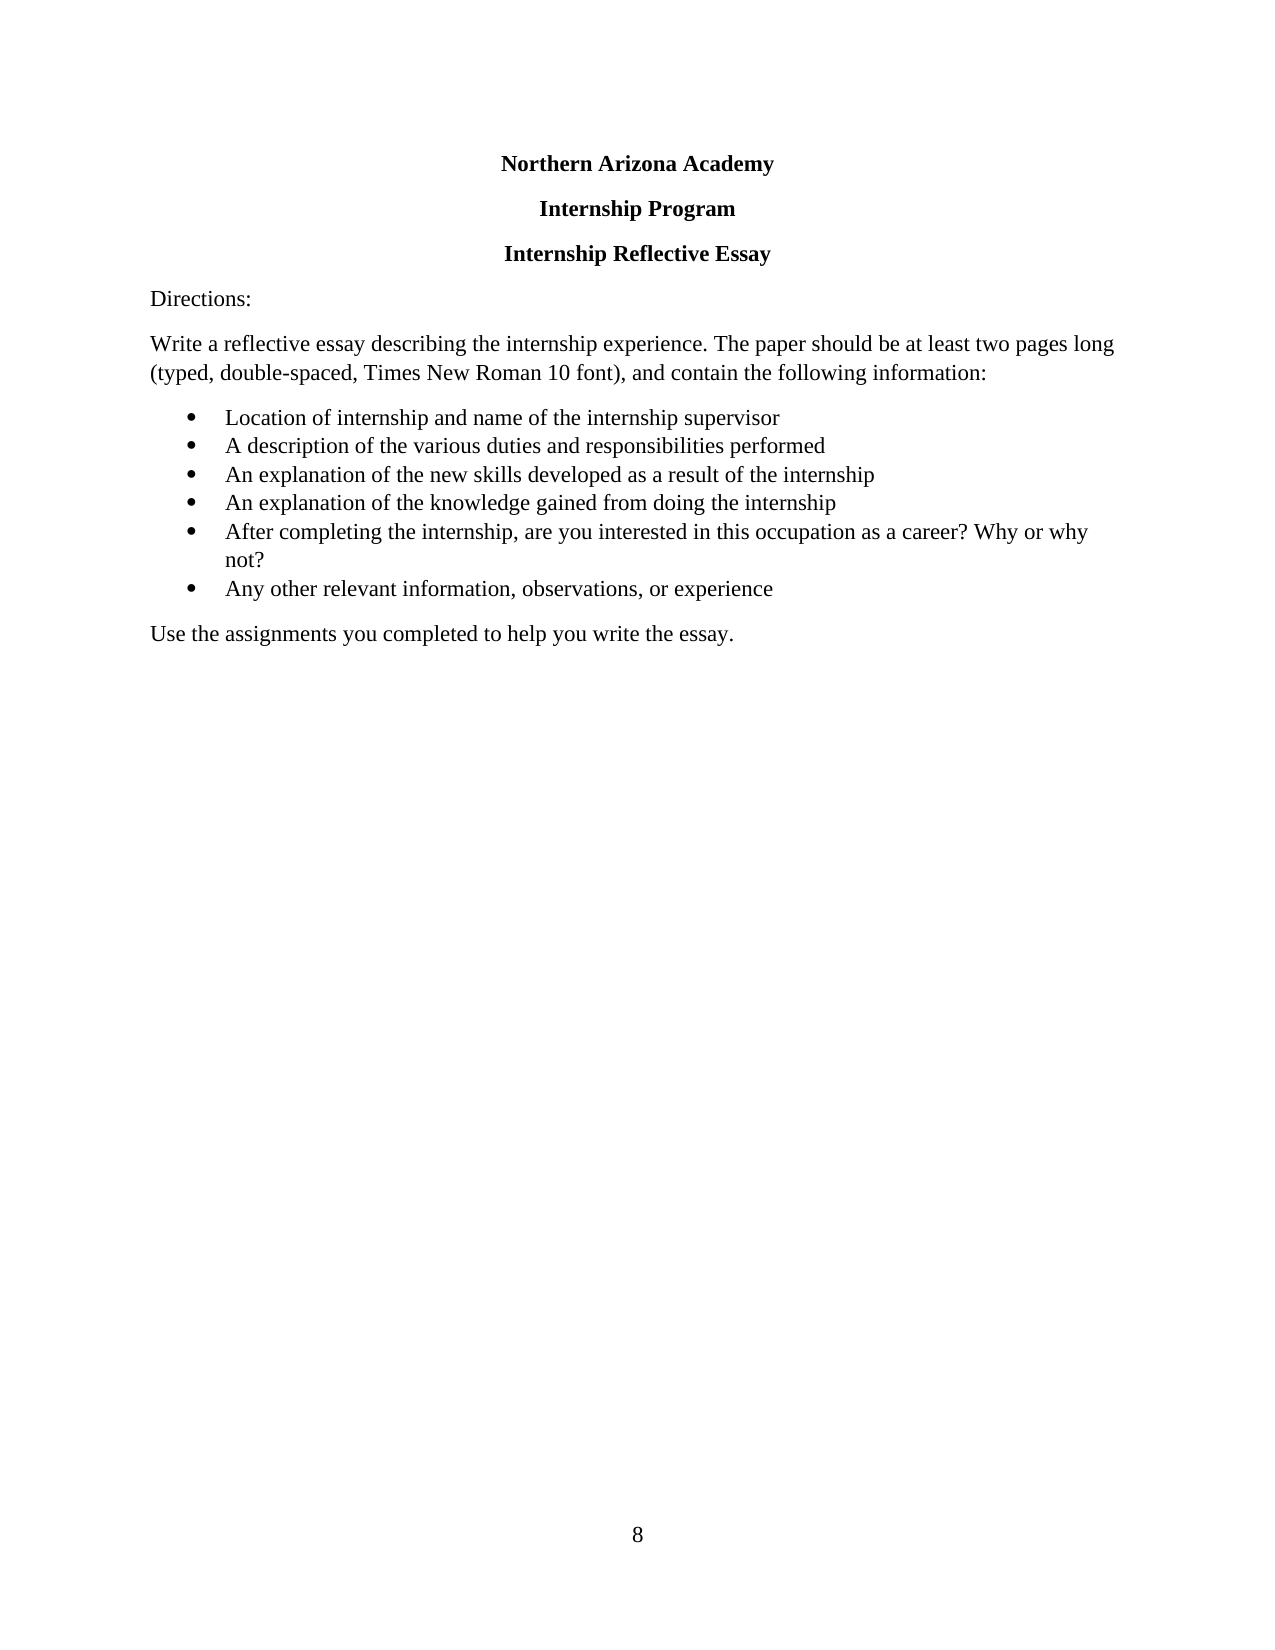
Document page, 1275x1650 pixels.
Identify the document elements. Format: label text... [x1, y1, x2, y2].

list Any other relevant information, observations, or experience [187, 574, 1125, 601]
text Internship Reflective Essay [150, 240, 1125, 267]
list An explanation of the new skills developed as a result of the internship [187, 461, 1125, 487]
text Northern Arizona Academy [150, 150, 1125, 176]
list A description of the various duties and responsibilities performed [187, 432, 1125, 459]
text Write a reflective essay describing the internship experience. The paper should be at least two pages long (typed, double-spaced, Times New Roman 10 font), and contain the following information: [150, 330, 1125, 385]
list Location of internship and name of the internship supervisor [187, 404, 1125, 430]
text Use the assignments you completed to help you write the essay. [150, 620, 1125, 646]
list An explanation of the knowledge gained from doing the internship [187, 489, 1125, 516]
text Directions: [150, 285, 1125, 312]
list After completing the internship, are you interested in this occupation as a career? Why or why not? [187, 518, 1125, 572]
text Internship Program [150, 195, 1125, 221]
